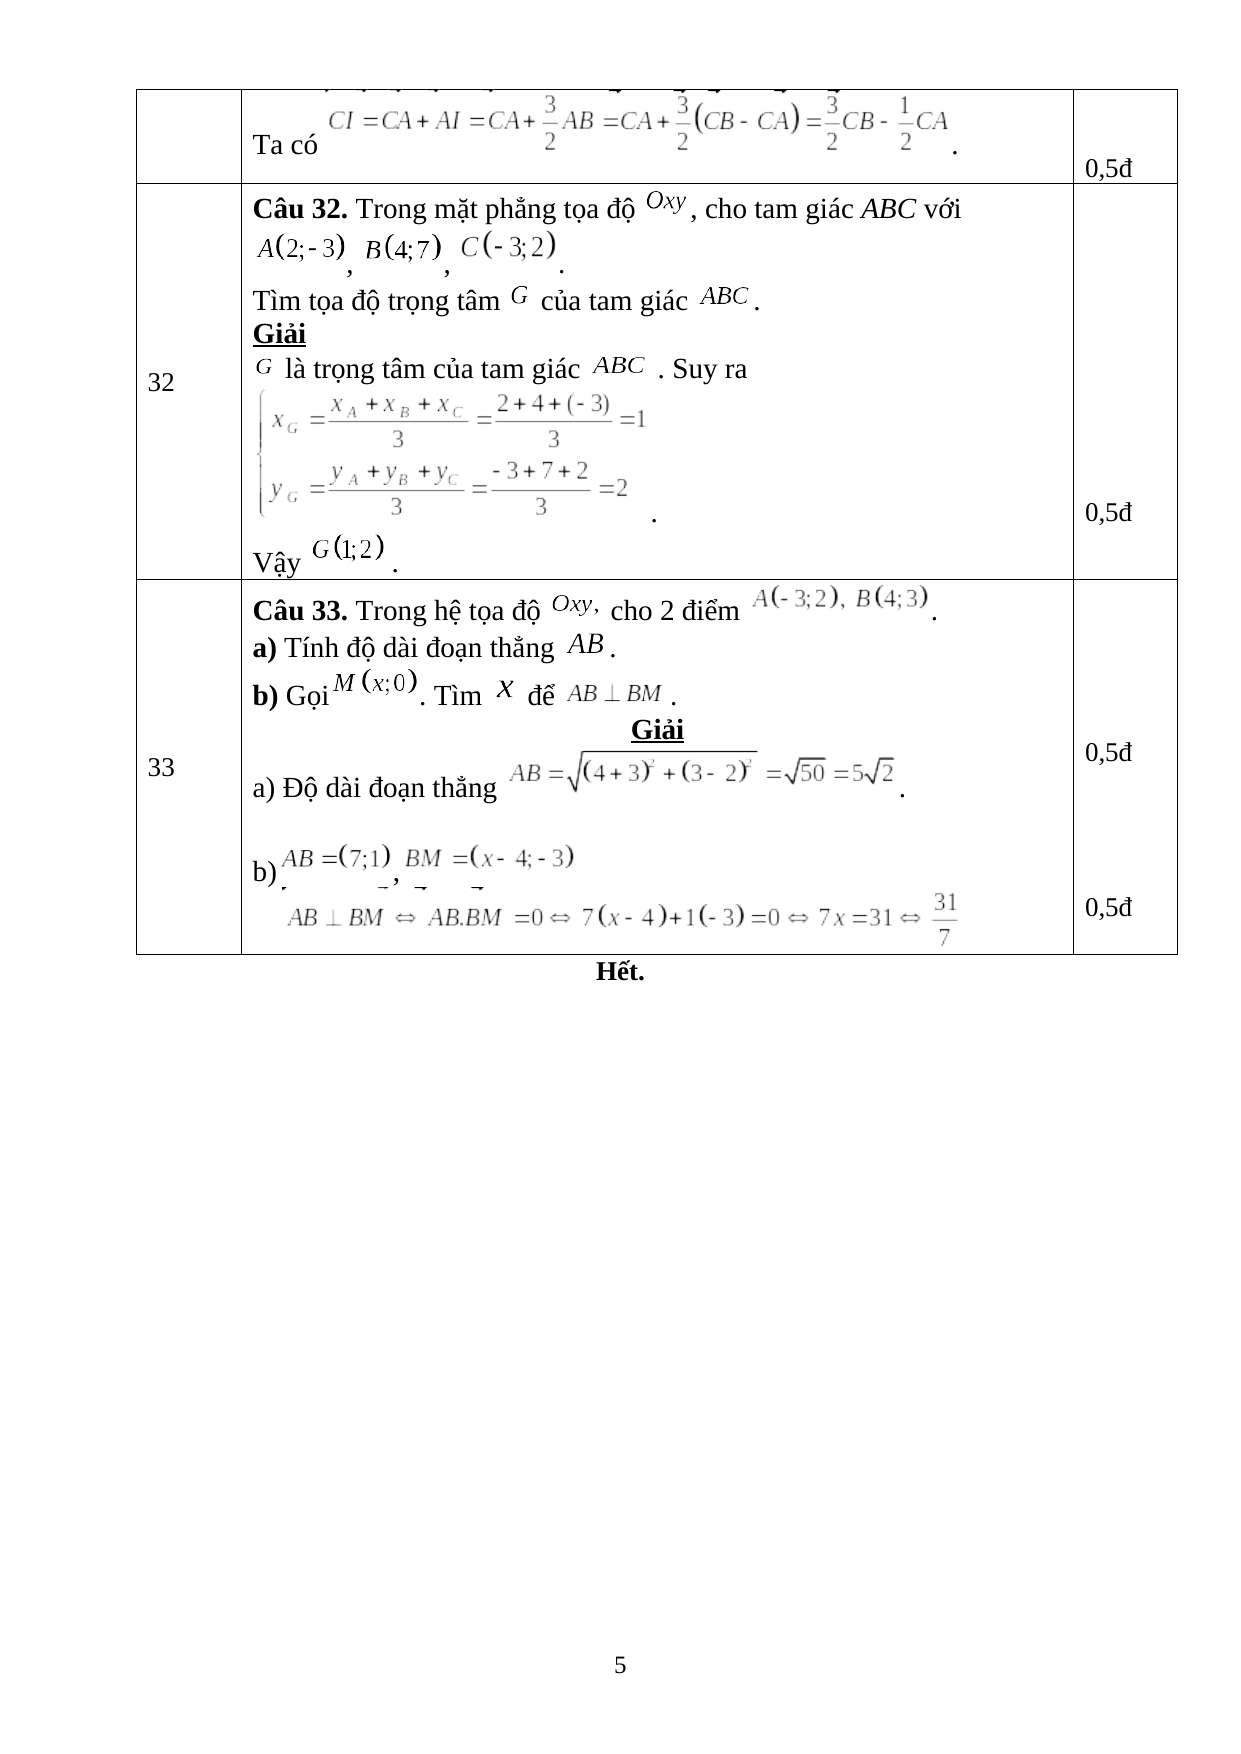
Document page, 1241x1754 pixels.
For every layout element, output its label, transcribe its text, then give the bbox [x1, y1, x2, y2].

table_cell Câu 32. Trong mặt phẳng tọa độ , cho tam giác ABC với , , . Tìm tọa độ trọng tâm của tam giác . Giải là trọng tâm của tam giác . Suy ra. Vậy . [242, 184, 1073, 579]
table_cell 31 [137, 90, 241, 183]
table_cell 0,5đ [1074, 184, 1177, 579]
table_cell 32 [137, 184, 241, 579]
text Hết. [118, 955, 1122, 986]
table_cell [242, 90, 1073, 183]
table_cell 33 [137, 580, 241, 954]
table_cell Câu 33. Trong hệ tọa độ cho 2 điểm . a) Tính độ dài đoạn thẳng . b) Gọi. Tìm để . Giải a) Độ dài đoạn thẳng . b), [242, 580, 1073, 954]
table_cell 0,5đ [1074, 90, 1177, 183]
table_cell 0,5đ 0,5đ [1074, 580, 1177, 954]
